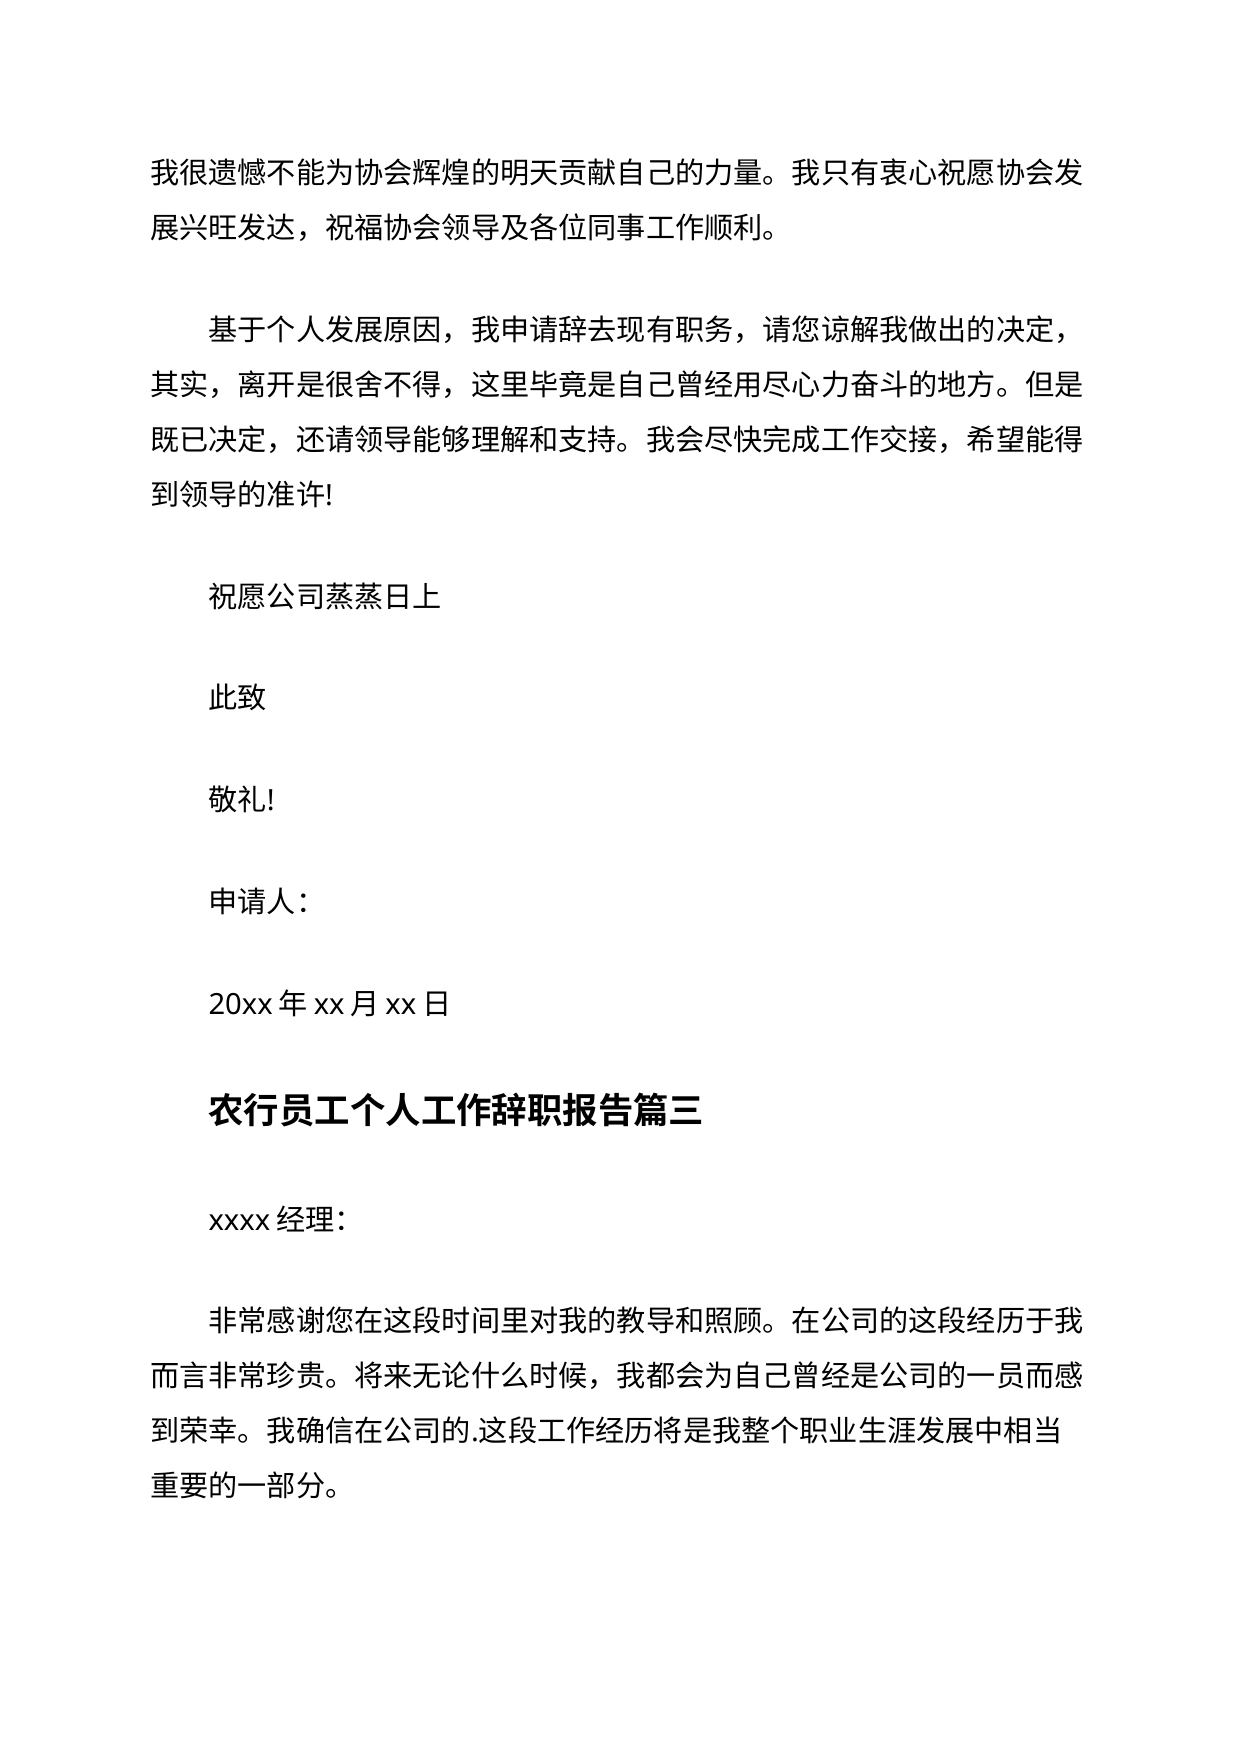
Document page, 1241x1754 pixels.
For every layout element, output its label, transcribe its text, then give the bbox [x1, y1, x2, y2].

text 非常感谢您在这段时间里对我的教导和照顾。在公司的这段经历于我而言非常珍贵。将来无论什么时候，我都会为自己曾经是公司的一员而感到荣幸。我确信在公司的.这段工作经历将是我整个职业生涯发展中相当重要的一部分。 [150, 1298, 1090, 1505]
text 此致 [150, 675, 1090, 717]
text 祝愿公司蒸蒸日上 [150, 573, 1090, 616]
text 申请人： [150, 879, 1090, 921]
text 基于个人发展原因，我申请辞去现有职务，请您谅解我做出的决定，其实，离开是很舍不得，这里毕竟是自己曾经用尽心力奋斗的地方。但是既已决定，还请领导能够理解和支持。我会尽快完成工作交接，希望能得到领导的准许! [150, 307, 1090, 514]
text 敬礼! [150, 777, 1090, 819]
text xxxx经理： [150, 1196, 1090, 1238]
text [150, 150, 1090, 247]
text 20xx年xx月xx日 [150, 981, 1090, 1023]
text 农行员工个人工作辞职报告篇三 [150, 1083, 1090, 1134]
